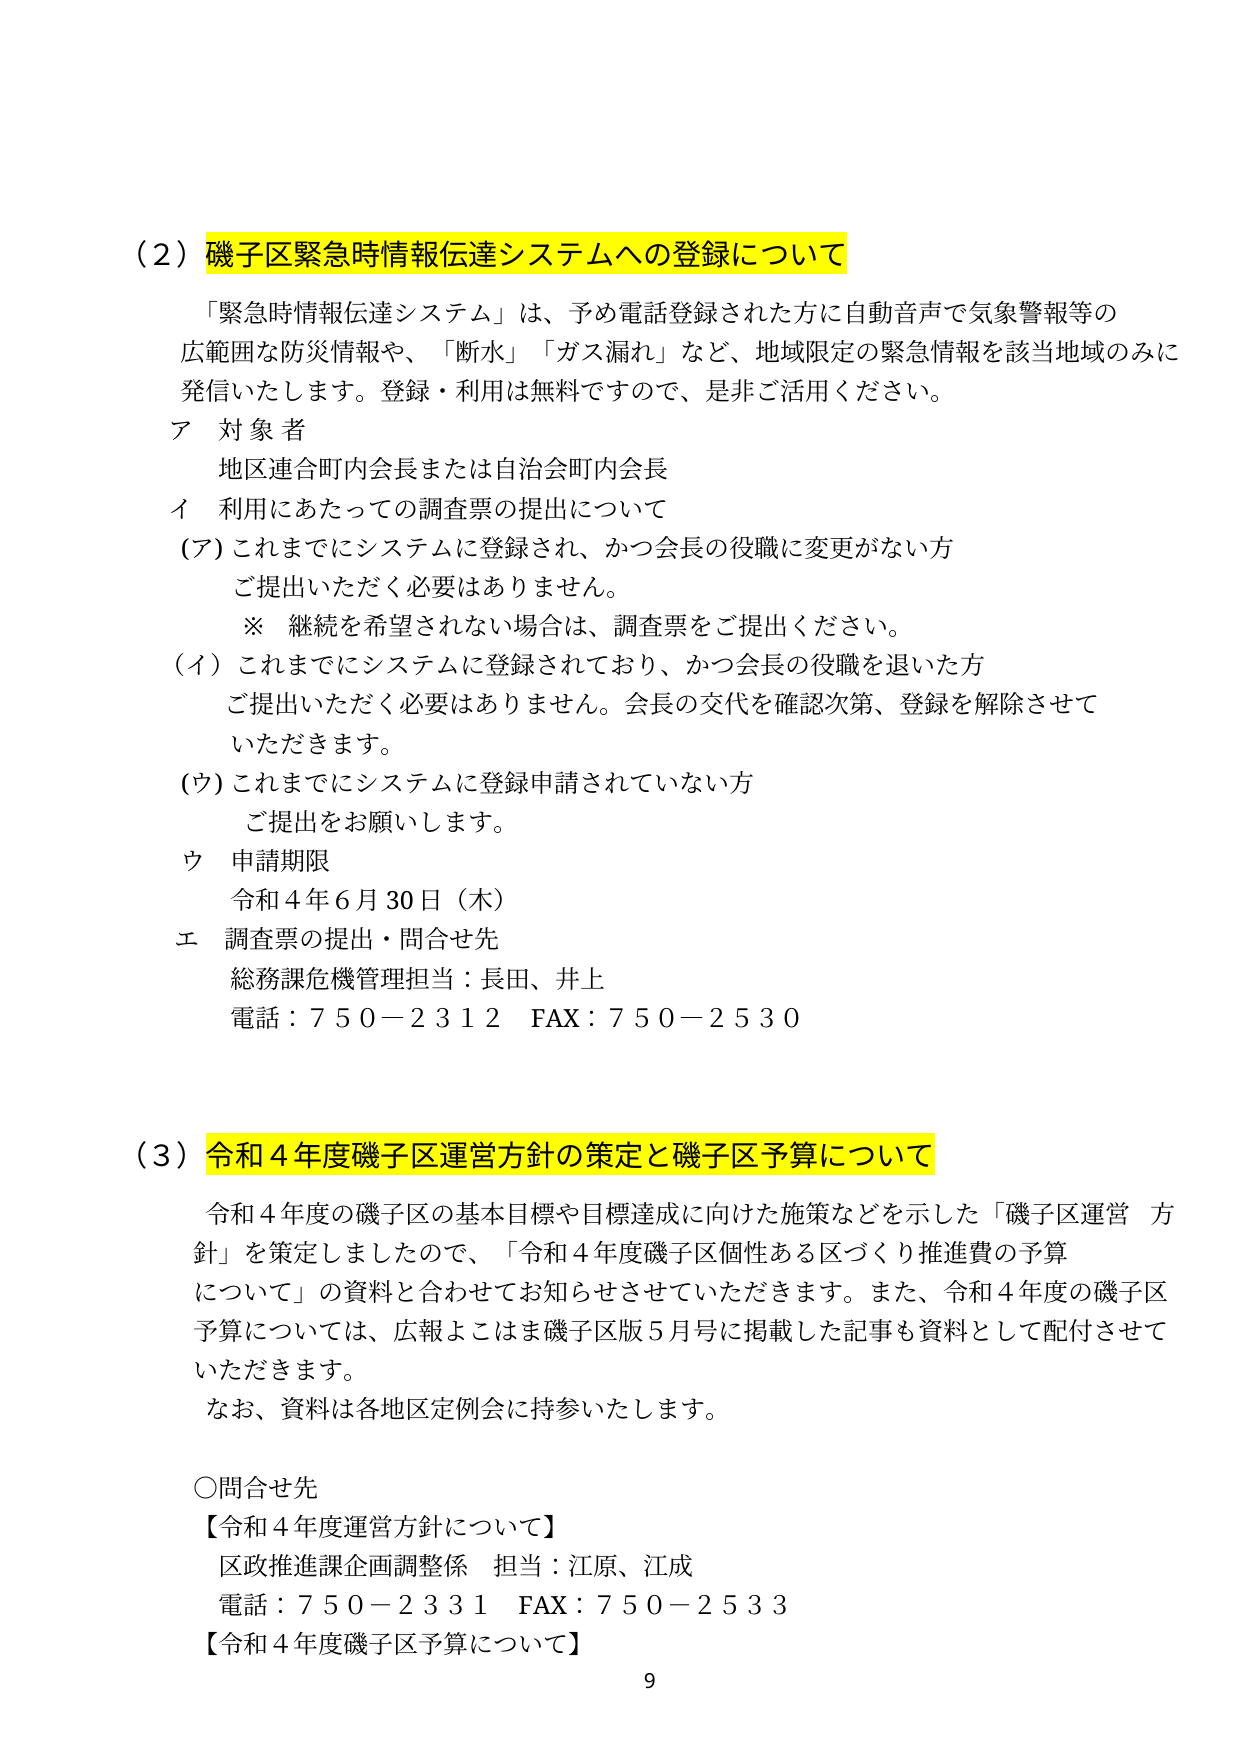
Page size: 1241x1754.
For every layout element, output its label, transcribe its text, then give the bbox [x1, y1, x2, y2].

text いただきます。 [118, 723, 1181, 762]
text 電話：７５０―２３１２ FAX：７５０―２５３０ [118, 997, 1181, 1036]
text ウ 申請期限 [118, 840, 1181, 879]
text 令和４年度の磯子区の基本目標や目標達成に向けた施策などを示した「磯子区運営 方針」を策定しましたので、「令和４年度磯子区個性ある区づくり推進費の予算 [193, 1193, 1181, 1271]
text (ウ) これまでにシステムに登録申請されていない方 [118, 762, 1181, 801]
text 地区連合町内会長または自治会町内会長 [118, 448, 1181, 488]
text イ 利用にあたっての調査票の提出について [118, 488, 1181, 527]
text （２）磯子区緊急時情報伝達システムへの登録について [118, 213, 1181, 292]
text 【令和４年度磯子区予算について】 [118, 1623, 1181, 1663]
text （３）令和４年度磯子区運営方針の策定と磯子区予算について [118, 1114, 1181, 1193]
text ア 対 象 者 [118, 409, 1181, 448]
text について」の資料と合わせてお知らせさせていただきます。また、令和４年度の磯子区予算については、広報よこはま磯子区版５月号に掲載した記事も資料として配付させていただきます。 [193, 1271, 1181, 1388]
text ※ 継続を希望されない場合は、調査票をご提出ください。 [118, 605, 1181, 644]
text 【令和４年度運営方針について】 [118, 1506, 1181, 1545]
text 電話：７５０－２３３１ FAX：７５０－２５３３ [118, 1584, 1181, 1623]
text ご提出をお願いします。 [118, 801, 1181, 840]
text ○問合せ先 [118, 1467, 1181, 1506]
text 発信いたします。登録・利用は無料ですので、是非ご活用ください。 [118, 370, 1181, 409]
text 総務課危機管理担当：長田、井上 [118, 958, 1181, 997]
text エ 調査票の提出・問合せ先 [118, 918, 1181, 958]
text 広範囲な防災情報や、「断水」「ガス漏れ」など、地域限定の緊急情報を該当地域のみに [118, 331, 1181, 370]
text 区政推進課企画調整係 担当：江原、江成 [118, 1545, 1181, 1584]
text ご提出いただく必要はありません。会長の交代を確認次第、登録を解除させて [118, 683, 1181, 723]
text 「緊急時情報伝達システム」は、予め電話登録された方に自動音声で気象警報等の [118, 292, 1181, 331]
text 令和４年６月30日（木） [118, 879, 1181, 918]
text (ア) これまでにシステムに登録され、かつ会長の役職に変更がない方 [118, 527, 1181, 566]
text なお、資料は各地区定例会に持参いたします。 [181, 1388, 1181, 1428]
text （イ）これまでにシステムに登録されており、かつ会長の役職を退いた方 [128, 644, 1181, 683]
text ご提出いただく必要はありません。 [118, 566, 1181, 605]
